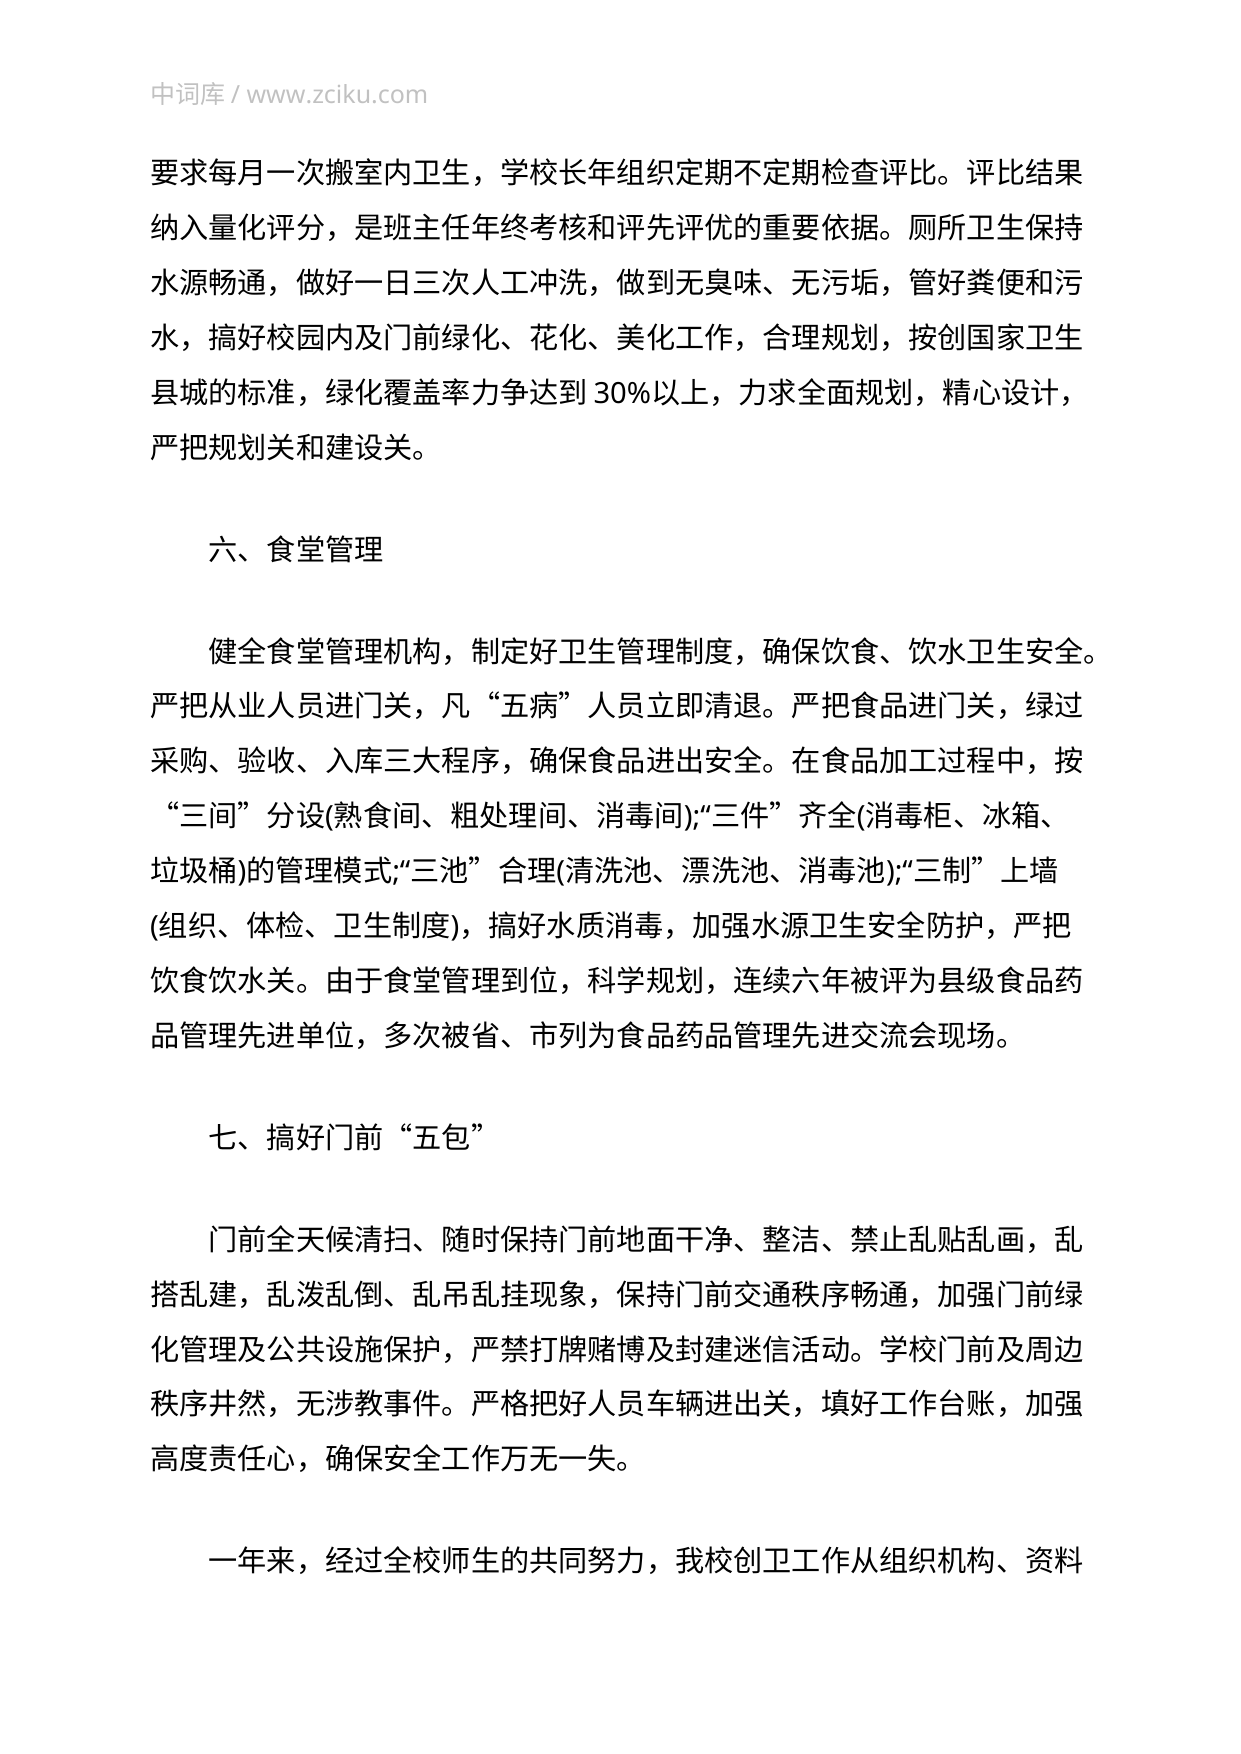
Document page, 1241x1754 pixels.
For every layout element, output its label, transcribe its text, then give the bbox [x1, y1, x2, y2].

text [150, 150, 1090, 467]
text 门前全天候清扫、随时保持门前地面干净、整洁、禁止乱贴乱画，乱搭乱建，乱泼乱倒、乱吊乱挂现象，保持门前交通秩序畅通，加强门前绿化管理及公共设施保护，严禁打牌赌博及封建迷信活动。学校门前及周边秩序井然，无涉教事件。严格把好人员车辆进出关，填好工作台账，加强高度责任心，确保安全工作万无一失。 [150, 1216, 1090, 1478]
text 健全食堂管理机构，制定好卫生管理制度，确保饮食、饮水卫生安全。严把从业人员进门关，凡“五病”人员立即清退。严把食品进门关，绿过采购、验收、入库三大程序，确保食品进出安全。在食品加工过程中，按“三间”分设(熟食间、粗处理间、消毒间);“三件”齐全(消毒柜、冰箱、垃圾桶)的管理模式;“三池”合理(清洗池、漂洗池、消毒池);“三制”上墙(组织、体检、卫生制度)，搞好水质消毒，加强水源卫生安全防护，严把饮食饮水关。由于食堂管理到位，科学规划，连续六年被评为县级食品药品管理先进单位，多次被省、市列为食品药品管理先进交流会现场。 [150, 628, 1090, 1055]
text 七、搞好门前“五包” [150, 1114, 1090, 1157]
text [150, 1538, 1090, 1580]
text 六、食堂管理 [150, 526, 1090, 569]
